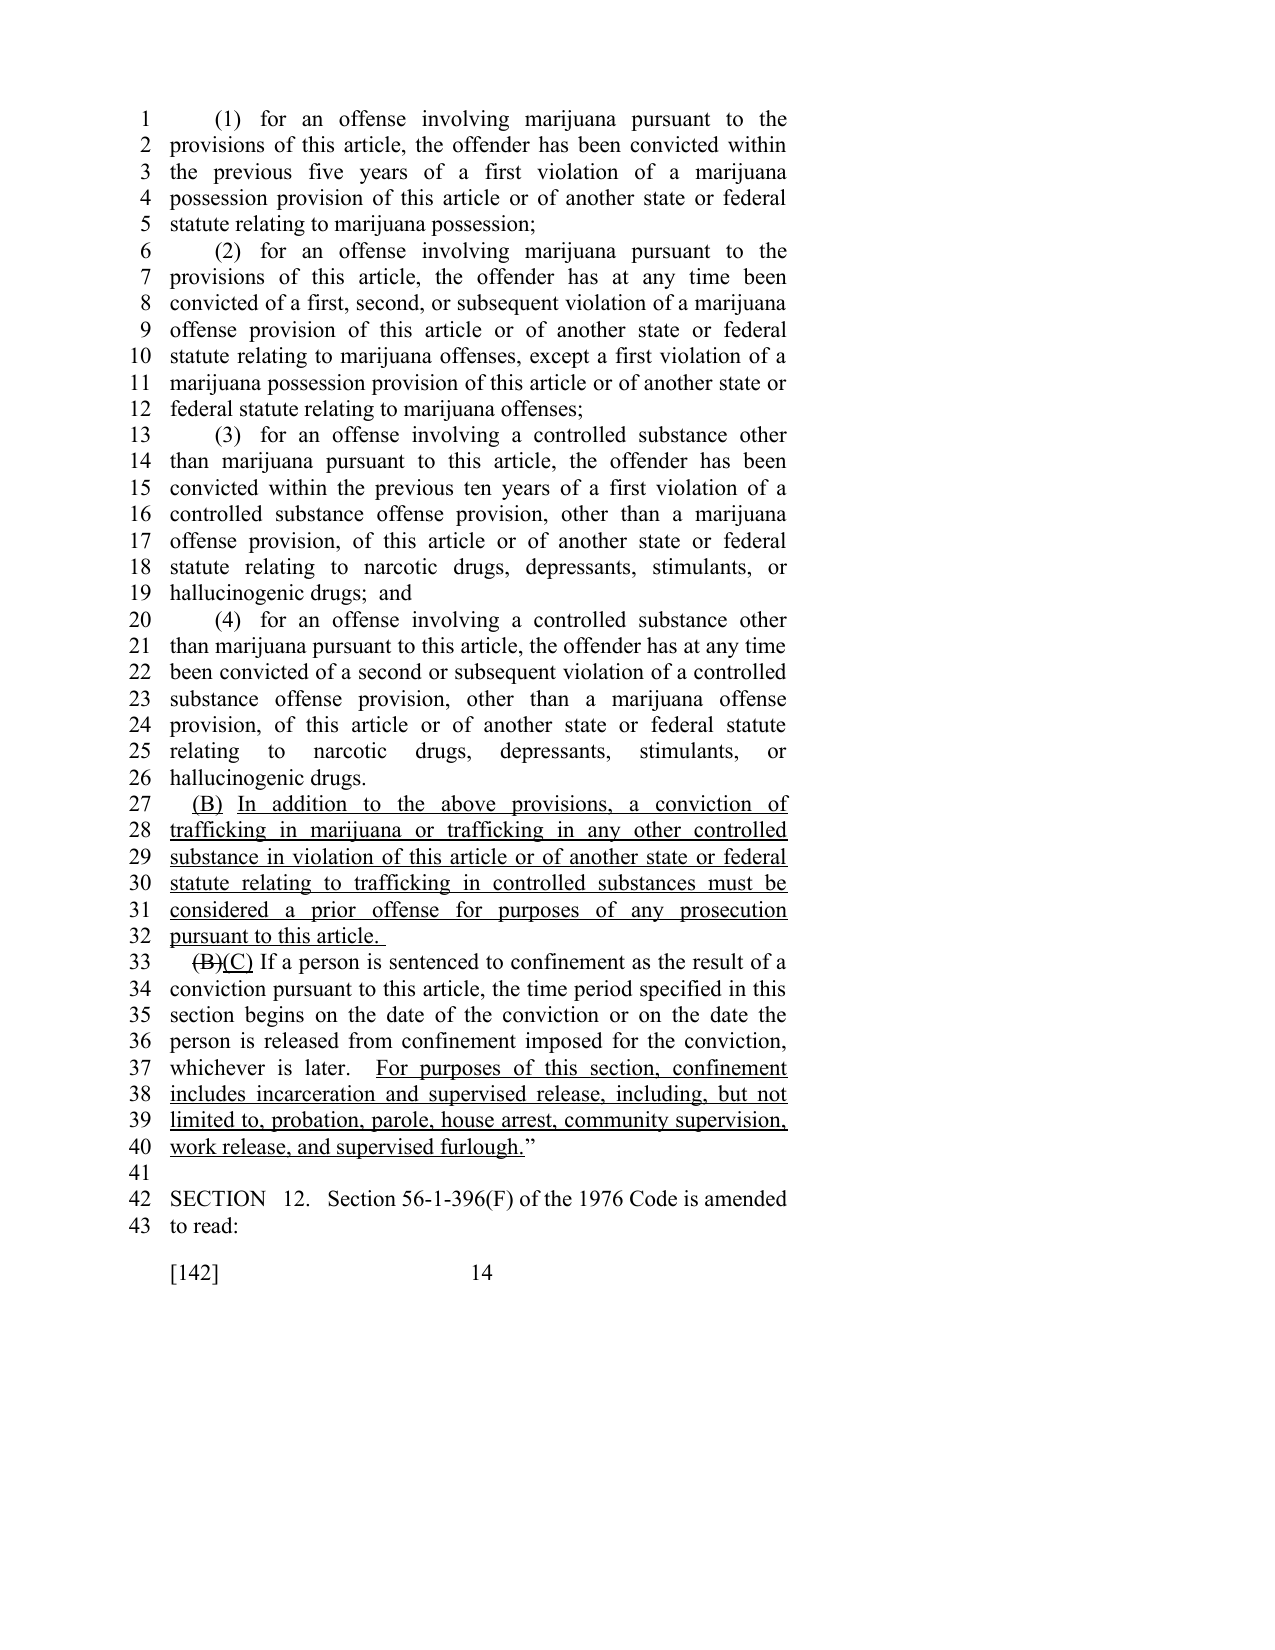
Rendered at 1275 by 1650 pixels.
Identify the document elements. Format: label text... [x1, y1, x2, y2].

text (2) for an offense involving marijuana pursuant to the provisions of this article, the offender has at any time been convicted of a first, second, or subsequent violation of a marijuana offense provision of this article or of another state or federal statute relating to marijuana offenses, except a first violation of a marijuana possession provision of this article or of another state or federal statute relating to marijuana offenses; [169, 237, 787, 421]
text SECTION 12. Section 56-1-396(F) of the 1976 Code is amended to read: [169, 1186, 787, 1238]
text (B) In addition to the above provisions, a conviction of trafficking in marijuana or trafficking in any other controlled substance in violation of this article or of another state or federal statute relating to trafficking in controlled substances must be considered a prior offense for purposes of any prosecution pursuant to this article. [169, 790, 787, 839]
text (3) for an offense involving a controlled substance other than marijuana pursuant to this article, the offender has been convicted within the previous ten years of a first violation of a controlled substance offense provision, other than a marijuana offense provision, of this article or of another state or federal statute relating to narcotic drugs, depressants, stimulants, or hallucinogenic drugs; and [169, 421, 787, 606]
text (B)(C) If a person is sentenced to confinement as the result of a conviction pursuant to this article, the time period specified in this section begins on the date of the conviction or on the date the person is released from confinement imposed for the conviction, whichever is later. For purposes of this section, confinement includes incarceration and supervised release, including, but not limited to, probation, parole, house arrest, community supervision, work release, and supervised furlough.” [169, 948, 787, 1103]
text (1) for an offense involving marijuana pursuant to the provisions of this article, the offender has been convicted within the previous five years of a first violation of a marijuana possession provision of this article or of another state or federal statute relating to marijuana possession; [169, 105, 787, 237]
text (4) for an offense involving a controlled substance other than marijuana pursuant to this article, the offender has at any time been convicted of a second or subsequent violation of a controlled substance offense provision, other than a marijuana offense provision, of this article or of another state or federal statute relating to narcotic drugs, depressants, stimulants, or hallucinogenic drugs. [169, 606, 787, 790]
